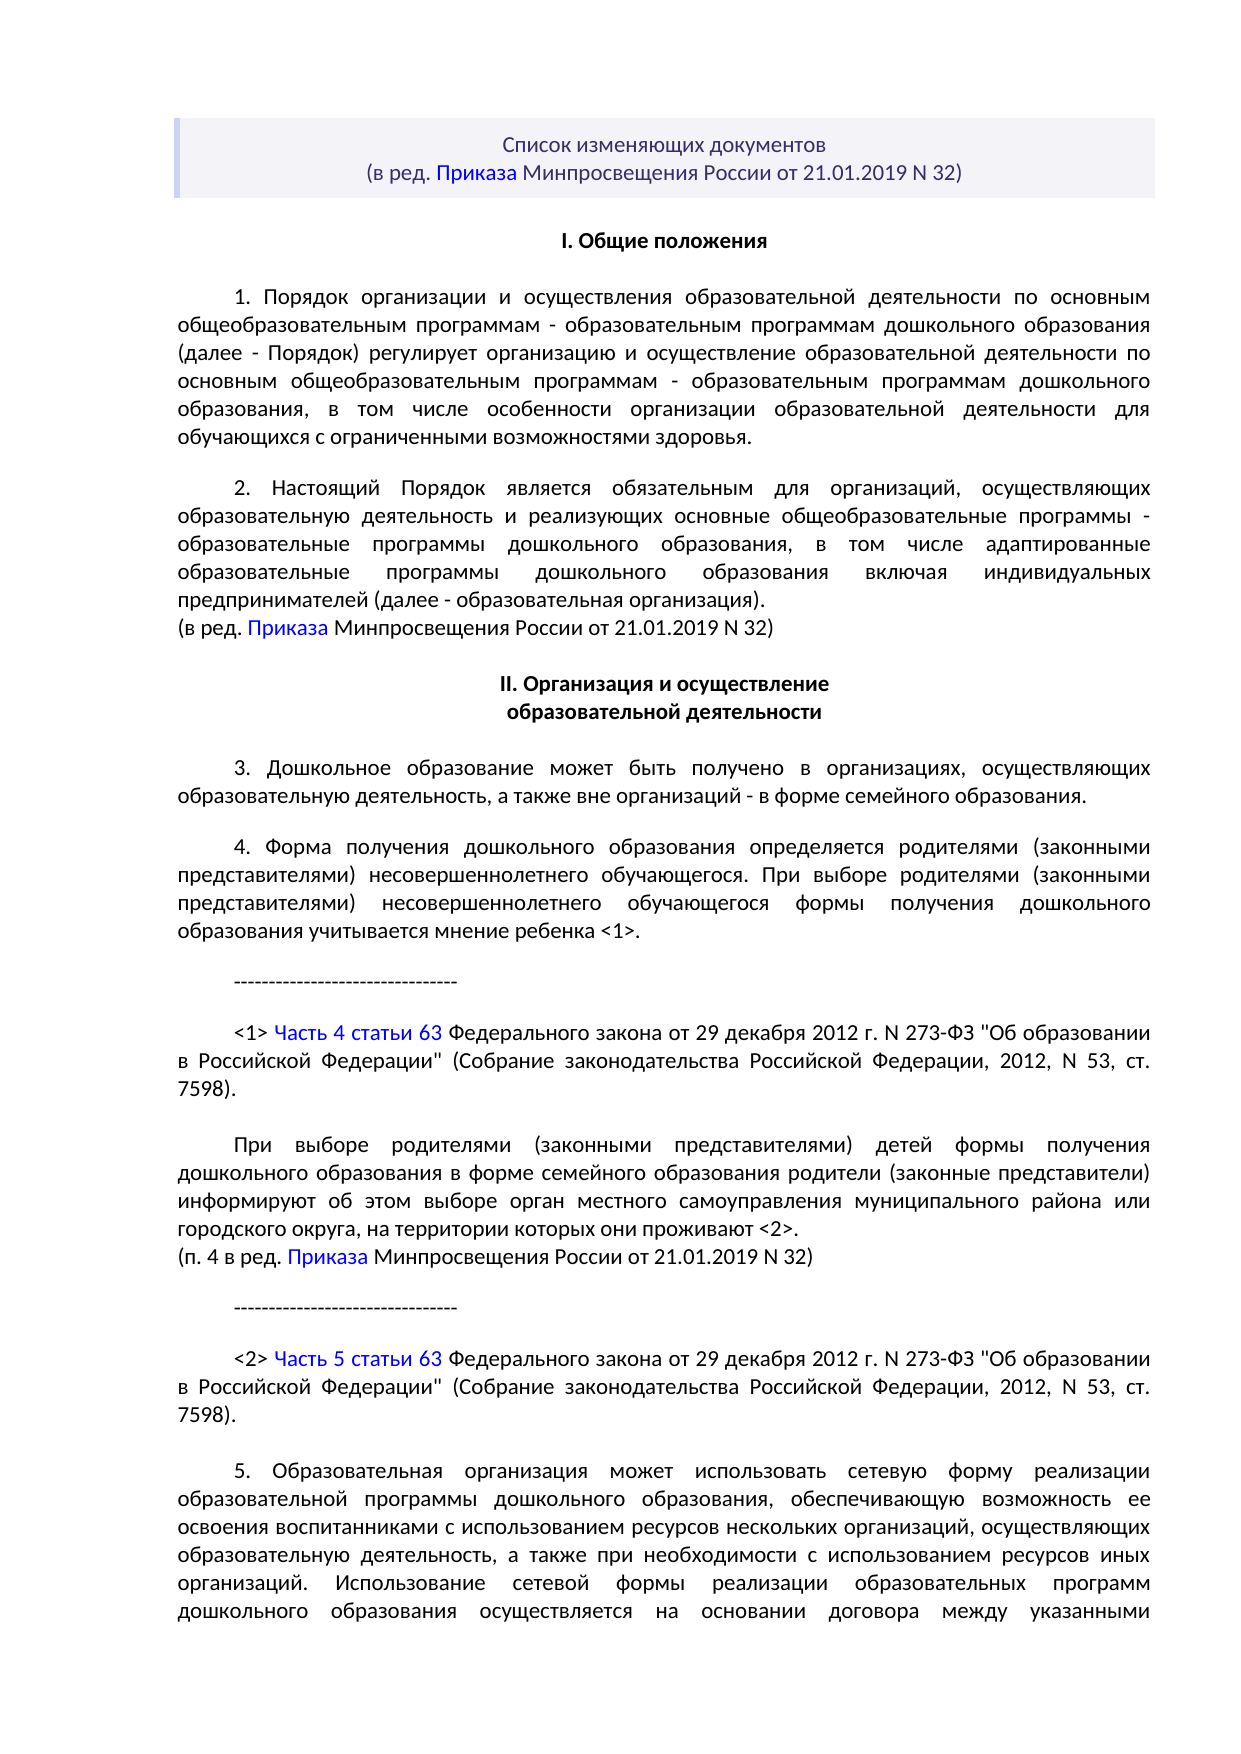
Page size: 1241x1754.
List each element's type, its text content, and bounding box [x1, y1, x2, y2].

text 4. Форма получения дошкольного образования определяется родителями (законными представителями) несовершеннолетнего обучающегося. При выборе родителями (законными представителями) несовершеннолетнего обучающегося формы получения дошкольного образования учитывается мнение ребенка <1>. [177, 832, 1152, 944]
title II. Организация и осуществление [177, 669, 1152, 697]
table_header Список изменяющих документов (в ред. Приказа Минпросвещения России от 21.01.2019 N 32) [180, 118, 1149, 198]
text <2> Часть 5 статьи 63 Федерального закона от 29 декабря 2012 г. N 273-ФЗ "Об образовании в Российской Федерации" (Собрание законодательства Российской Федерации, 2012, N 53, ст. 7598). [177, 1344, 1152, 1428]
text 3. Дошкольное образование может быть получено в организациях, осуществляющих образовательную деятельность, а также вне организаций - в форме семейного образования. [177, 753, 1152, 809]
text 1. Порядок организации и осуществления образовательной деятельности по основным общеобразовательным программам - образовательным программам дошкольного образования (далее - Порядок) регулирует организацию и осуществление образовательной деятельности по основным общеобразовательным программам - образовательным программам дошкольного образования, в том числе особенности организации образовательной деятельности для обучающихся с ограниченными возможностями здоровья. [177, 282, 1152, 450]
text При выборе родителями (законными представителями) детей формы получения дошкольного образования в форме семейного образования родители (законные представители) информируют об этом выборе орган местного самоуправления муниципального района или городского округа, на территории которых они проживают <2>. [177, 1130, 1152, 1242]
title образовательной деятельности [177, 697, 1152, 725]
text -------------------------------- [177, 967, 1152, 995]
text (п. 4 в ред. Приказа Минпросвещения России от 21.01.2019 N 32) [177, 1242, 1152, 1270]
text -------------------------------- [177, 1293, 1152, 1321]
title I. Общие положения [177, 226, 1152, 254]
text (в ред. Приказа Минпросвещения России от 21.01.2019 N 32) [177, 613, 1152, 641]
text <1> Часть 4 статьи 63 Федерального закона от 29 декабря 2012 г. N 273-ФЗ "Об образовании в Российской Федерации" (Собрание законодательства Российской Федерации, 2012, N 53, ст. 7598). [177, 1018, 1152, 1102]
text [177, 1456, 1152, 1624]
text 2. Настоящий Порядок является обязательным для организаций, осуществляющих образовательную деятельность и реализующих основные общеобразовательные программы - образовательные программы дошкольного образования, в том числе адаптированные образовательные программы дошкольного образования включая индивидуальных предпринимателей (далее - образовательная организация). [177, 473, 1152, 613]
